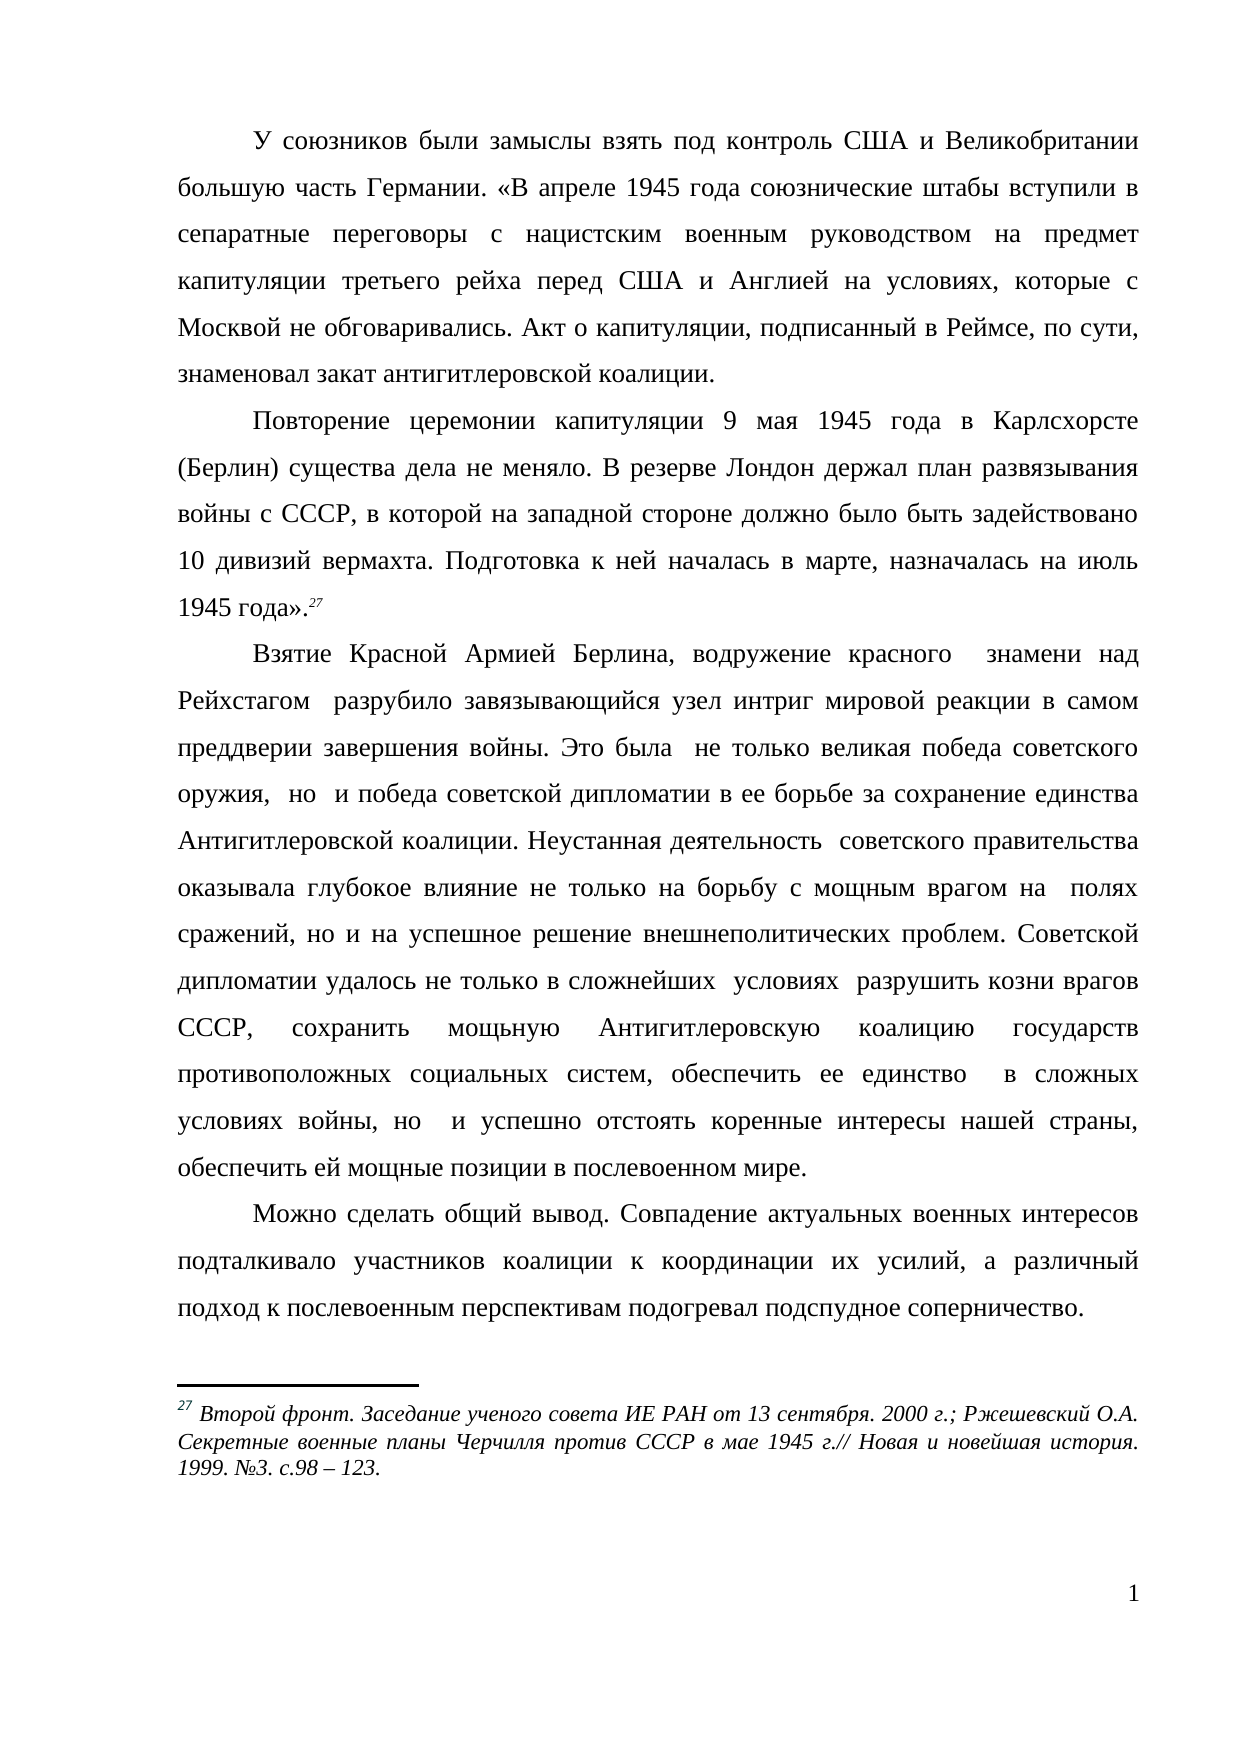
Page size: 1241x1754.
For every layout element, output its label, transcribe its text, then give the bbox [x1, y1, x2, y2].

text Можно сделать общий вывод. Совпадение актуальных военных интересов подталкивало участников коалиции к координации их усилий, а различный подход к послевоенным перспективам подогревал подспудное соперничество. [177, 1197, 1140, 1322]
text Взятие Красной Армией Берлина, водружение красного знамени над Рейхстагом разрубило завязывающийся узел интриг мировой реакции в самом преддверии завершения войны. Это была не только великая победа советского оружия, но и победа советской дипломатии в ее борьбе за сохранение единства Антигитлеровской коалиции. Неустанная деятельность советского правительства оказывала глубокое влияние не только на борьбу с мощным врагом на полях сражений, но и на успешное решение внешнеполитических проблем. Советской дипломатии удалось не только в сложнейших условиях разрушить козни врагов СССР, сохранить мощьную Антигитлеровскую коалицию государств противоположных социальных систем, обеспечить ее единство в сложных условиях войны, но и успешно отстоять коренные интересы нашей страны, обеспечить ей мощные позиции в послевоенном мире. [177, 637, 1140, 1182]
text У союзников были замыслы взять под контроль США и Великобритании большую часть Германии. «В апреле 1945 года союзнические штабы вступили в сепаратные переговоры с нацистским военным руководством на предмет капитуляции третьего рейха перед США и Англией на условиях, которые с Москвой не обговаривались. Акт о капитуляции, подписанный в Реймсе, по сути, знаменовал закат антигитлеровской коалиции. [177, 124, 1140, 388]
text Повторение церемонии капитуляции 9 мая 1945 года в Карлсхорсте (Берлин) существа дела не меняло. В резерве Лондон держал план развязывания войны с СССР, в которой на западной стороне должно было быть задействовано 10 дивизий вермахта. Подготовка к ней началась в марте, назначалась на июль 1945 года». [177, 404, 1140, 622]
